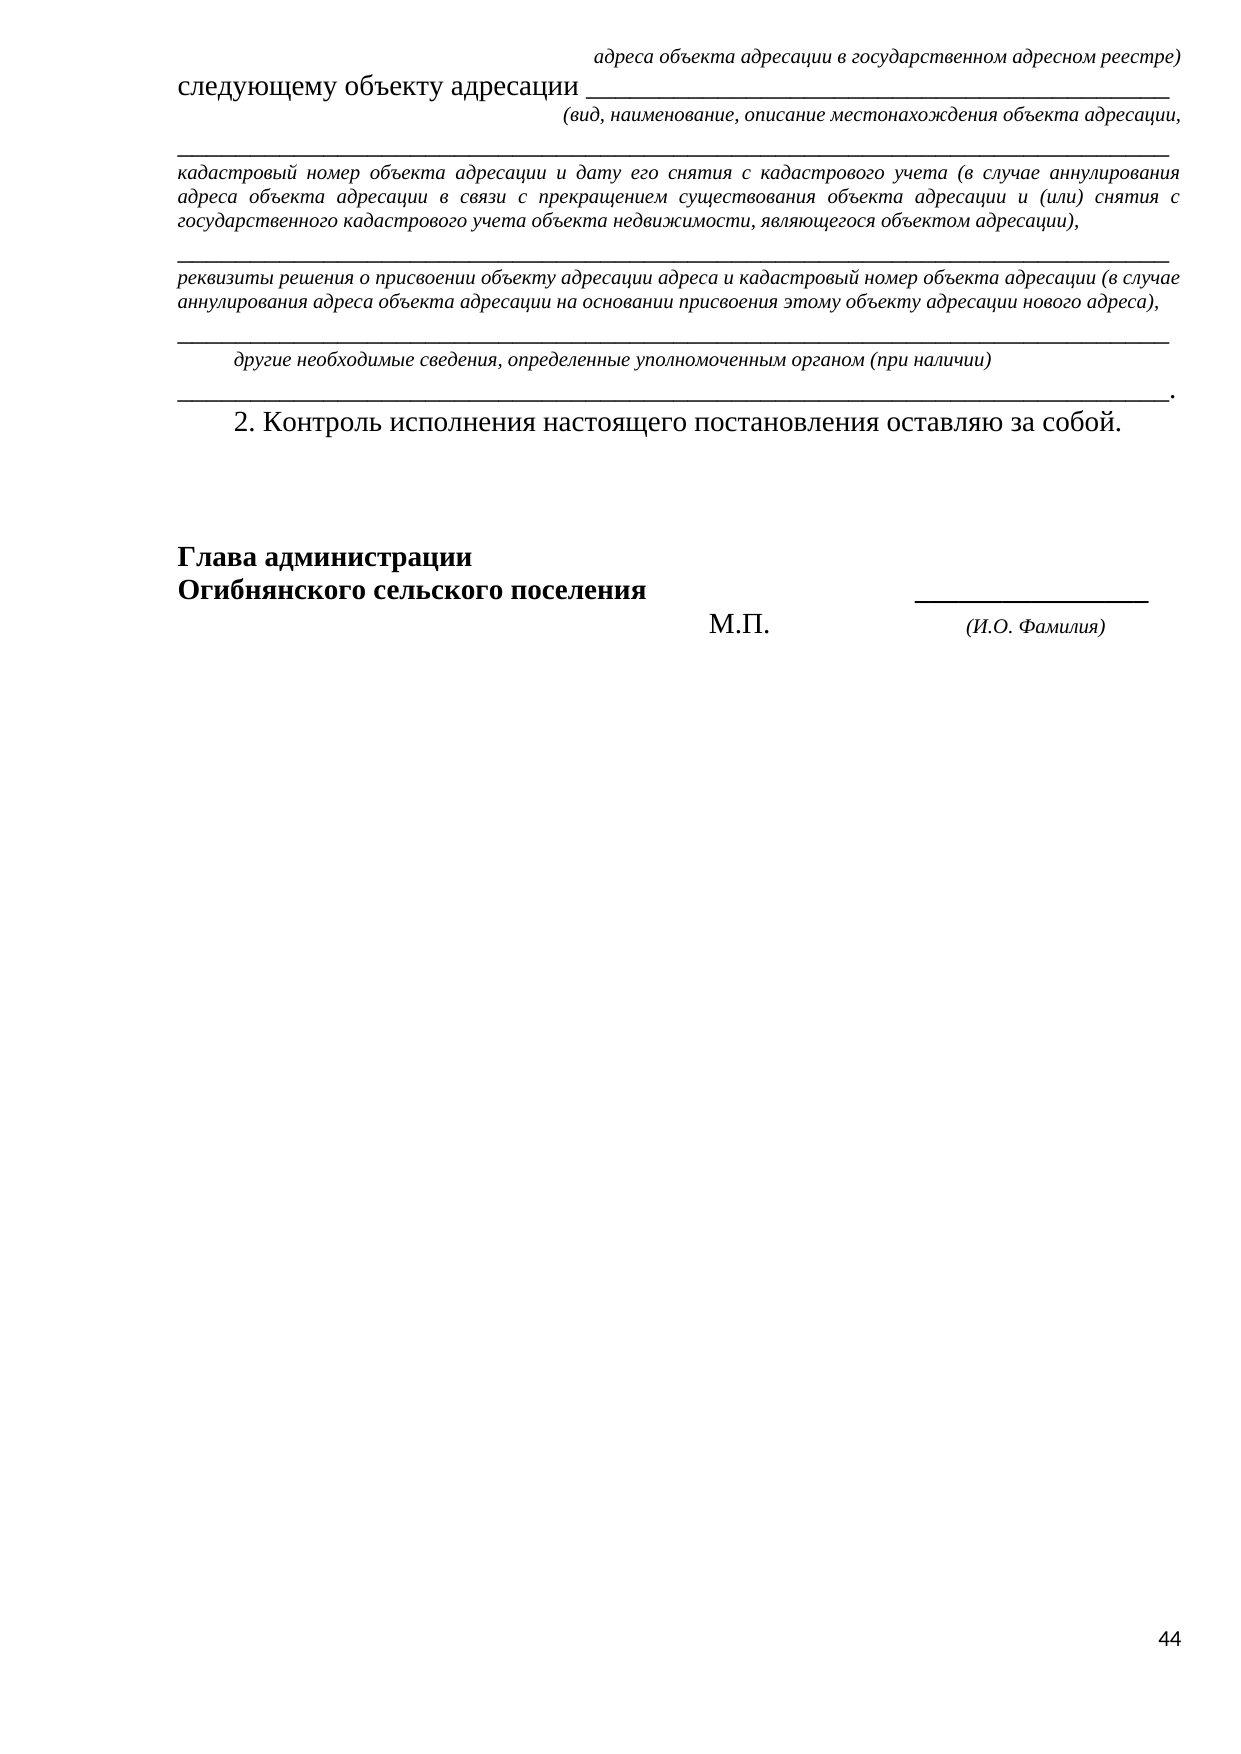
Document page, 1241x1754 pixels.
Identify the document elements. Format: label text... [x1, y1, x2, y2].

text ____________________________________________________________________ [177, 313, 1181, 347]
text (вид, наименование, описание местонахождения объекта адресации, [177, 102, 1181, 126]
text реквизиты решения о присвоении объекту адресации адреса и кадастровый номер объекта адресации (в случае аннулирования адреса объекта адресации на основании присвоения этому объекту адресации нового адреса), [177, 265, 1181, 313]
text ____________________________________________________________________ [177, 232, 1181, 265]
text ____________________________________________________________________. [177, 371, 1181, 404]
text адреса объекта адресации в государственном адресном реестре) [177, 44, 1181, 68]
text М.П. (И.О. Фамилия) [709, 606, 1181, 639]
text следующему объекту адресации ________________________________________ [177, 68, 1181, 102]
text Огибнянского сельского поселения ________________ [177, 572, 1181, 606]
text ____________________________________________________________________ [177, 126, 1181, 159]
text кадастровый номер объекта адресации и дату его снятия с кадастрового учета (в случае аннулирования адреса объекта адресации в связи с прекращением существования объекта адресации и (или) снятия с государственного кадастрового учета объекта недвижимости, являющегося объектом адресации), [177, 159, 1181, 232]
text Глава администрации [177, 539, 1181, 572]
text 2. Контроль исполнения настоящего постановления оставляю за собой. [177, 404, 1181, 438]
text другие необходимые сведения, определенные уполномоченным органом (при наличии) [177, 347, 1181, 371]
